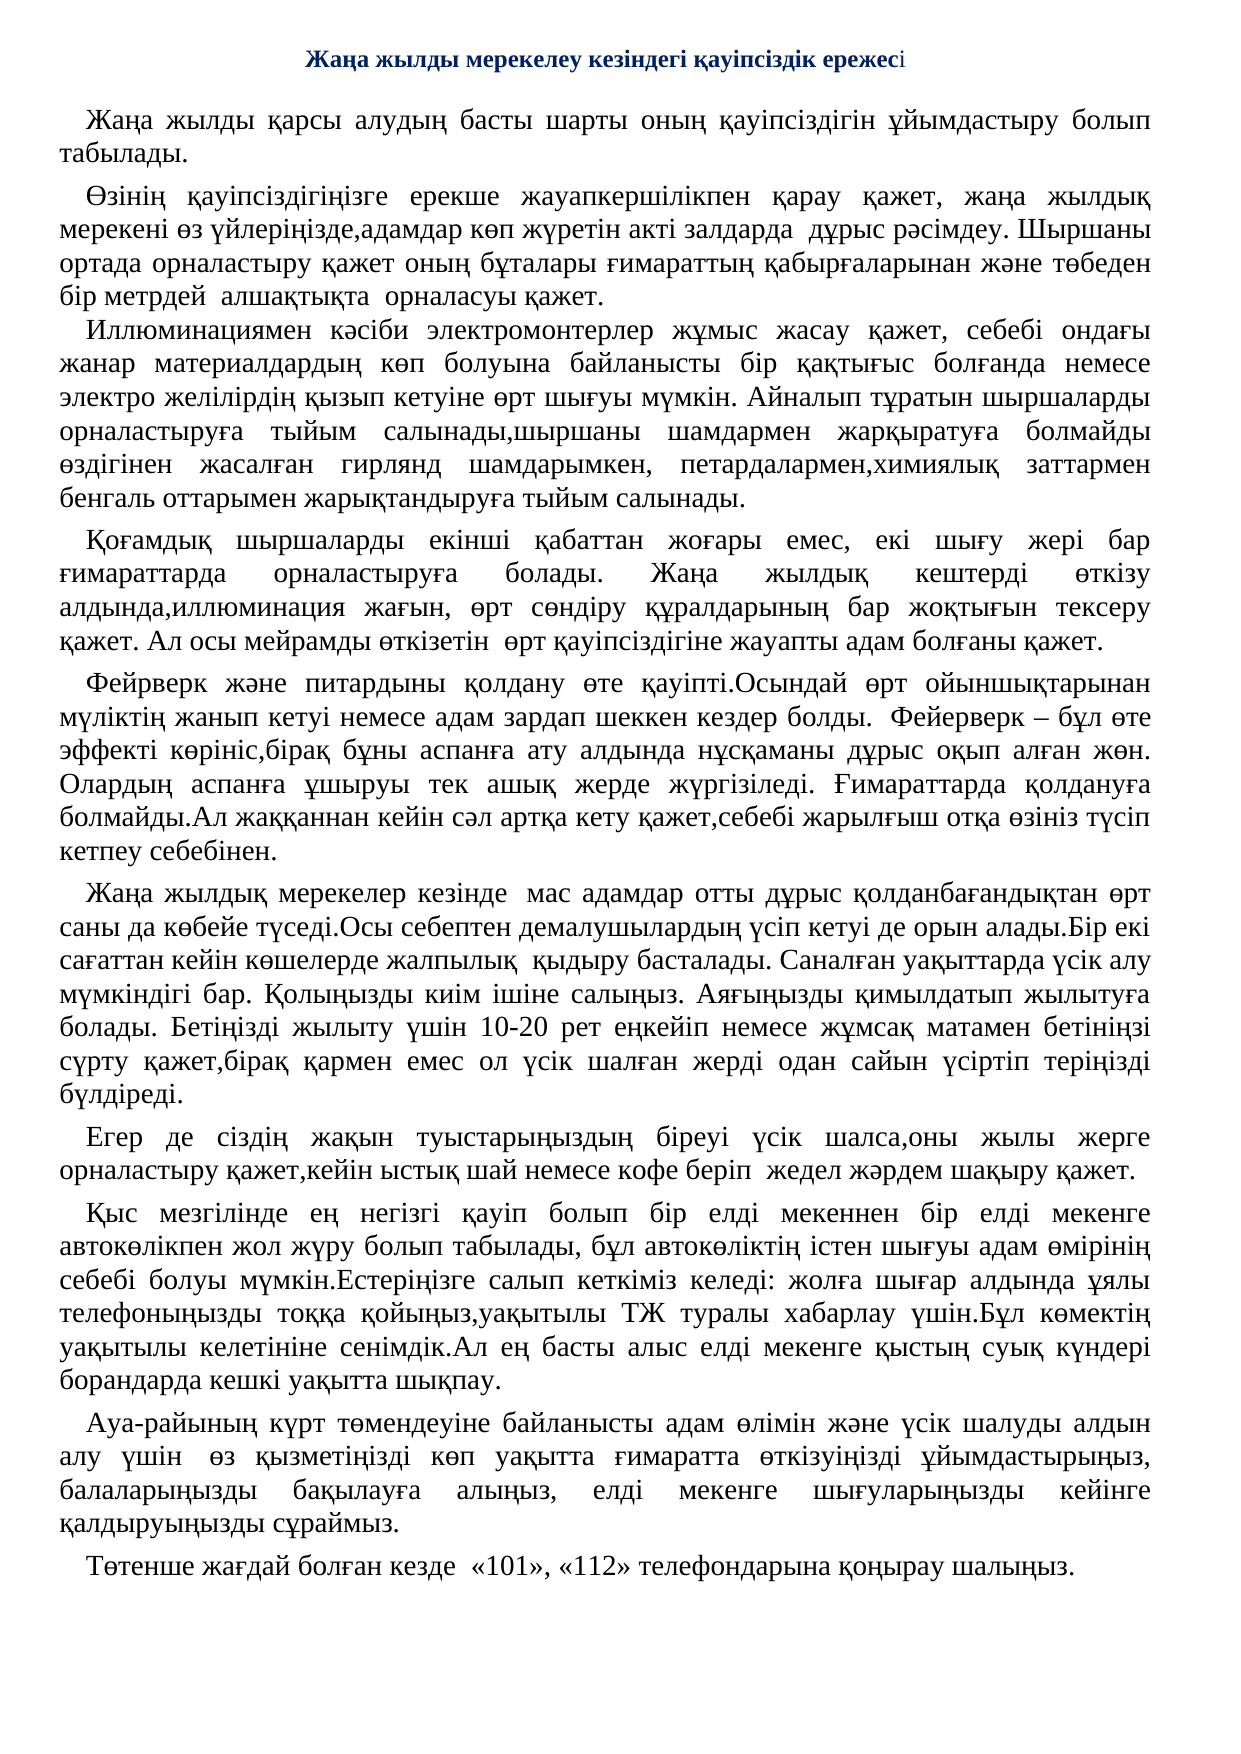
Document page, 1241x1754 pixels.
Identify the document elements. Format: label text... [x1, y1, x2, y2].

text Фейрверк және питардыны қолдану өте қауіпті.Осындай өрт ойыншықтарынан мүліктің жанып кетуі немесе адам зардап шеккен кездер болды. Фейерверк – бұл өте эффекті көрініс,бірақ бұны аспанға ату алдында нұсқаманы дұрыс оқып алған жөн. Олардың аспанға ұшыруы тек ашық жерде жүргізіледі. Ғимараттарда қолдануға болмайды.Ал жаққаннан кейін сәл артқа кету қажет,себебі жарылғыш отқа өзініз түсіп кетпеу себебінен. [59, 665, 1152, 866]
text Қоғамдық шыршаларды екінші қабаттан жоғары емес, екі шығу жері бар ғимараттарда орналастыруға болады. Жаңа жылдық кештерді өткізу алдында,иллюминация жағын, өрт сөндіру құралдарының бар жоқтығын тексеру қажет. Ал осы мейрамды өткізетін өрт қауіпсіздігіне жауапты адам болғаны қажет. [59, 522, 1152, 656]
text Егер де сіздің жақын туыстарыңыздың біреуі үсік шалса,оны жылы жерге орналастыру қажет,кейін ыстық шай немесе кофе беріп жедел жәрдем шақыру қажет. [59, 1119, 1152, 1186]
text Иллюминациямен кәсіби электромонтерлер жұмыс жасау қажет, себебі ондағы жанар материалдардың көп болуына байланысты бір қақтығыс болғанда немесе электро желілірдің қызып кетуіне өрт шығуы мүмкін. Айналып тұратын шыршаларды орналастыруға тыйым салынады,шыршаны шамдармен жарқыратуға болмайды өздігінен жасалған гирлянд шамдарымкен, петардалармен,химиялық заттармен бенгаль оттарымен жарықтандыруға тыйым салынады. [59, 312, 1152, 513]
text Төтенше жағдай болған кезде «101», «112» телефондарына қоңырау шалыңыз. [59, 1548, 1152, 1581]
text Жаңа жылды қарсы алудың басты шарты оның қауіпсіздігін ұйымдастыру болып табылады. [59, 102, 1152, 169]
text Қыс мезгілінде ең негізгі қауіп болып бір елді мекеннен бір елді мекенге автокөлікпен жол жүру болып табылады, бұл автокөліктің істен шығуы адам өмірінің себебі болуы мүмкін.Естеріңізге салып кеткіміз келеді: жолға шығар алдында ұялы телефоныңызды тоққа қойыңыз,уақытылы ТЖ туралы хабарлау үшін.Бұл көмектің уақытылы келетініне сенімдік.Ал ең басты алыс елді мекенге қыстың суық күндері борандарда кешкі уақытта шықпау. [59, 1195, 1152, 1396]
text Өзінің қауіпсіздігіңізге ерекше жауапкершілікпен қарау қажет, жаңа жылдық мерекені өз үйлеріңізде,адамдар көп жүретін акті залдарда дұрыс рәсімдеу. Шыршаны ортада орналастыру қажет оның бұталары ғимараттың қабырғаларынан және төбеден бір метрдей алшақтықта орналасуы қажет. [59, 178, 1152, 312]
text Ауа-райының күрт төмендеуіне байланысты адам өлімін және үсік шалуды алдын алу үшін өз қызметіңізді көп уақытта ғимаратта өткізуіңізді ұйымдастырыңыз, балаларыңызды бақылауға алыңыз, елді мекенге шығуларыңызды кейінге қалдыруыңызды сұраймыз. [59, 1405, 1152, 1539]
text Жаңа жылдық мерекелер кезінде мас адамдар отты дұрыс қолданбағандықтан өрт саны да көбейе түседі.Осы себептен демалушылардың үсіп кетуі де орын алады.Бір екі сағаттан кейін көшелерде жалпылық қыдыру басталады. Саналған уақыттарда үсік алу мүмкіндігі бар. Қолыңызды киім ішіне салыңыз. Аяғыңызды қимылдатып жылытуға болады. Бетіңізді жылыту үшін 10-20 рет еңкейіп немесе жұмсақ матамен бетініңзі сүрту қажет,бірақ қармен емес ол үсік шалған жерді одан сайын үсіртіп теріңізді бүлдіреді. [59, 875, 1152, 1110]
text Жаңа жылды мерекелеу кезіндегі қауіпсіздік ережесі [59, 44, 1152, 73]
